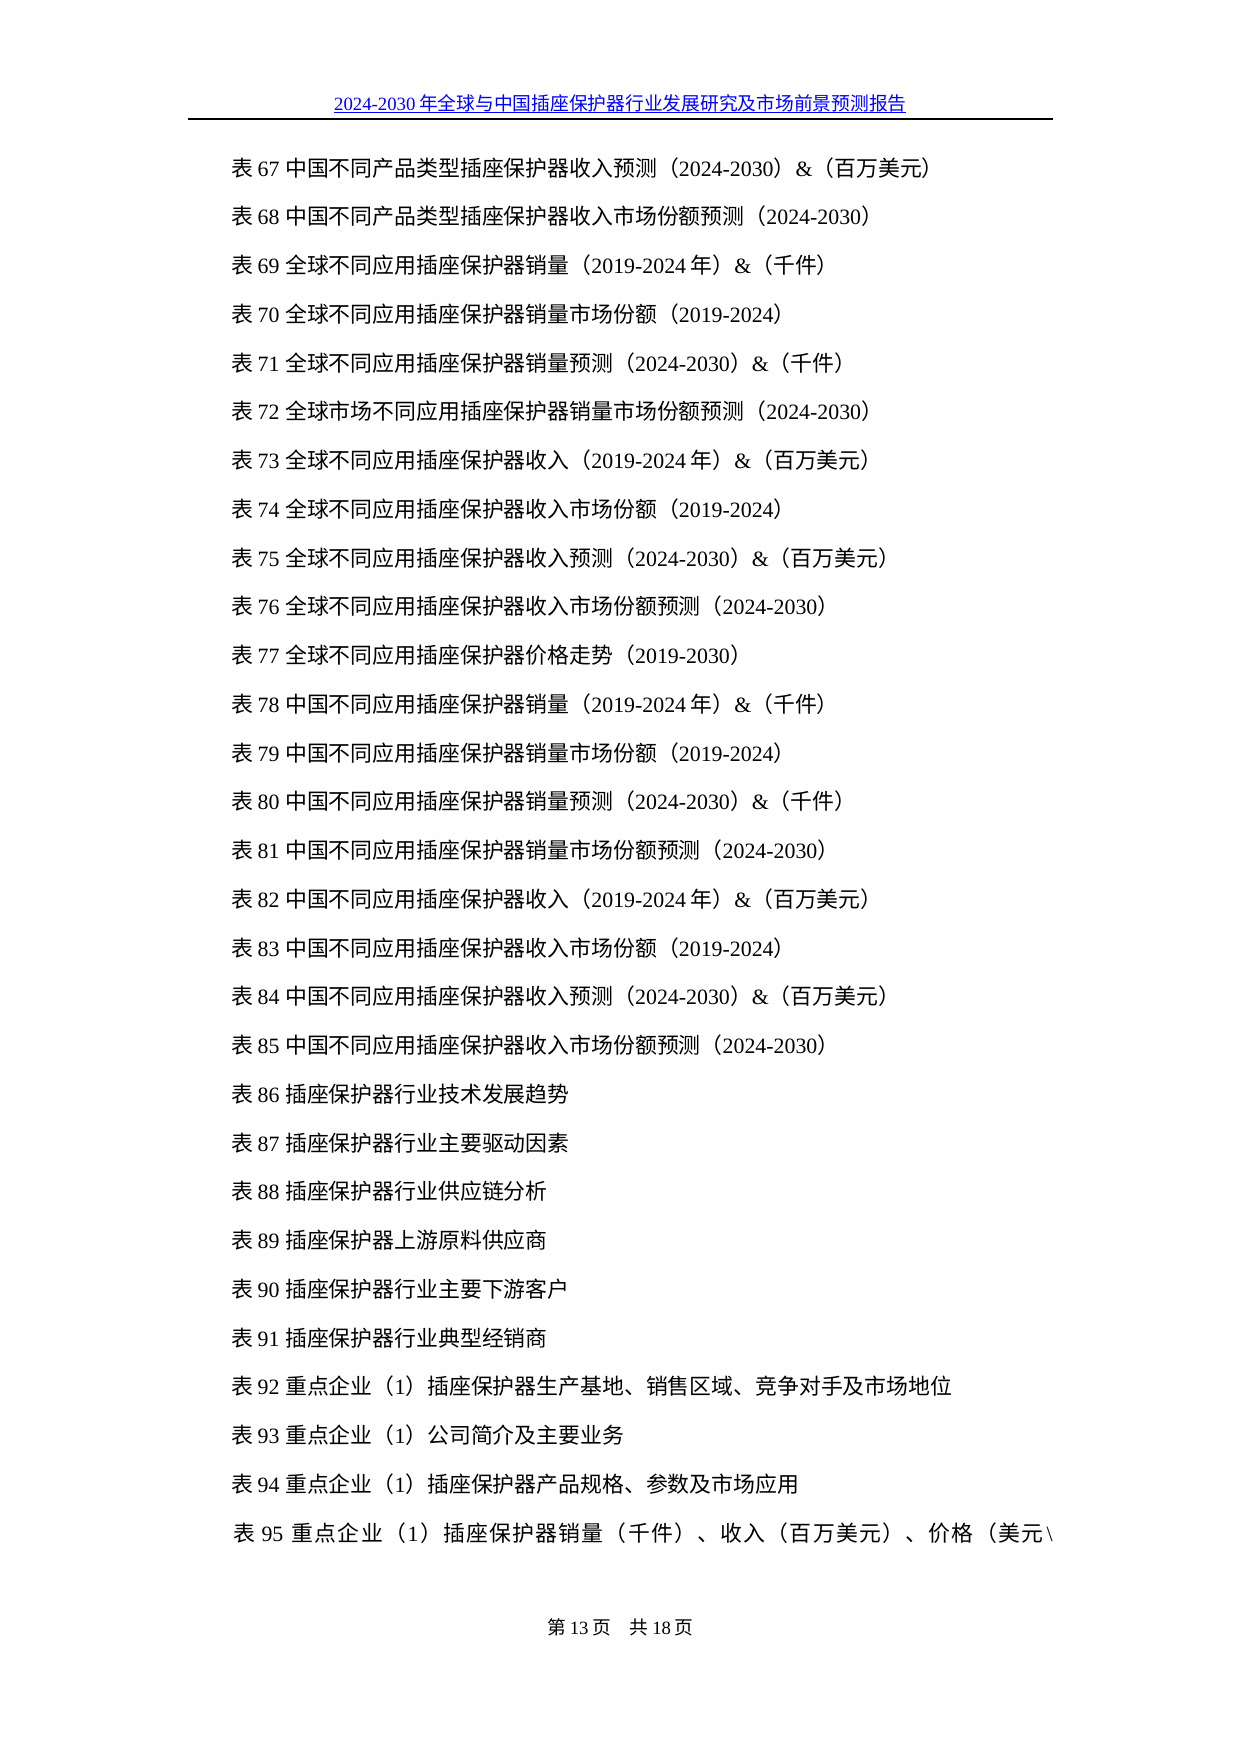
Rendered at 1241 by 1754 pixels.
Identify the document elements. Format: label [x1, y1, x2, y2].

text [187, 150, 1053, 1548]
